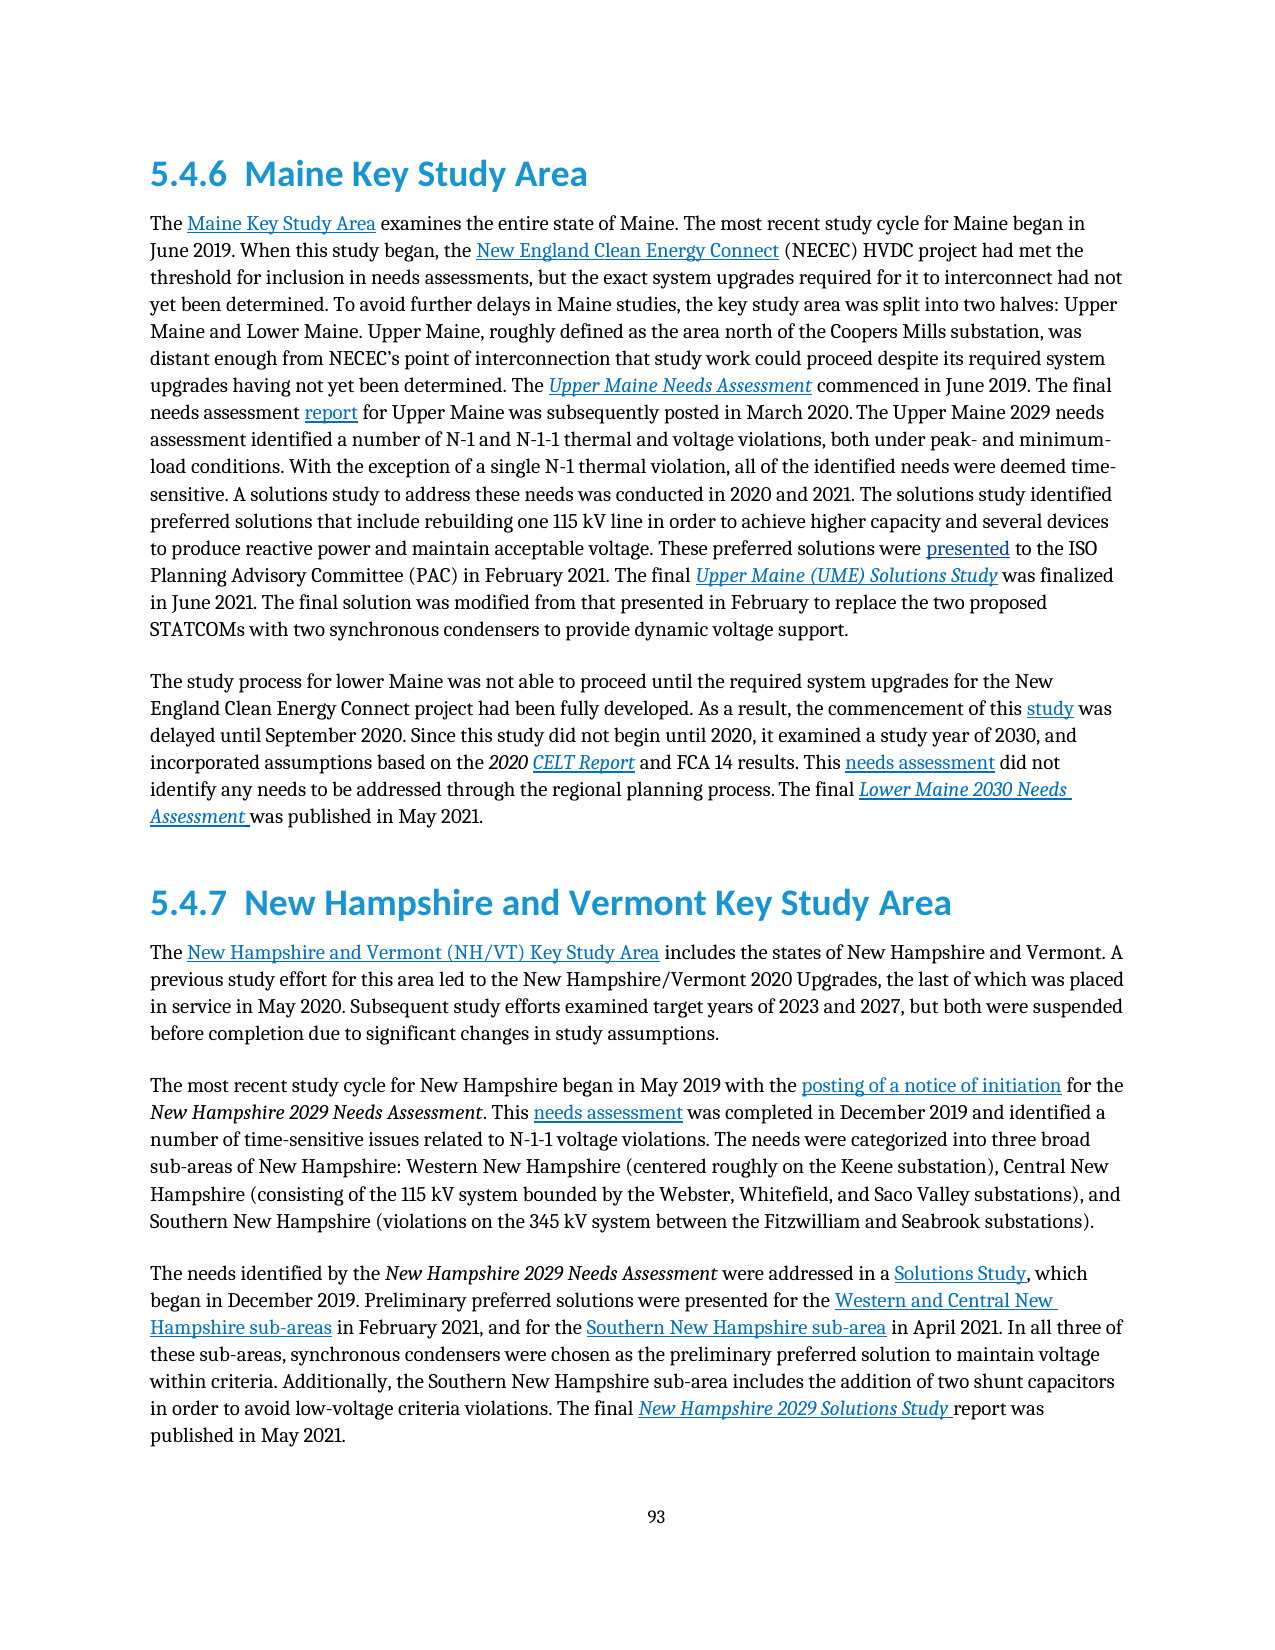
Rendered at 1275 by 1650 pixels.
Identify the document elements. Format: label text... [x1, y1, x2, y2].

text The New Hampshire and Vermont (NH/VT) Key Study Area includes the states of New Hampshire and Vermont. A previous study effort for this area led to the New Hampshire/Vermont 2020 Upgrades, the last of which was placed in service in May 2020. Subsequent study efforts examined target years of 2023 and 2027, but both were suspended before completion due to significant changes in study assumptions. [150, 937, 1125, 1046]
text The study process for lower Maine was not able to proceed until the required system upgrades for the New England Clean Energy Connect project had been fully developed. As a result, the commencement of this study was delayed until September 2020. Since this study did not begin until 2020, it examined a study year of 2030, and incorporated assumptions based on the 2020 CELT Report and FCA 14 results. This needs assessment did not identify any needs to be addressed through the regional planning process. The final Lower Maine 2030 Needs Assessment was published in May 2021. [150, 667, 1125, 829]
subtitle New Hampshire and Vermont Key Study Area [150, 879, 1125, 925]
text The Maine Key Study Area examines the entire state of Maine. The most recent study cycle for Maine began in June 2019. When this study began, the New England Clean Energy Connect (NECEC) HVDC project had met the threshold for inclusion in needs assessments, but the exact system upgrades required for it to interconnect had not yet been determined. To avoid further delays in Maine studies, the key study area was split into two halves: Upper Maine and Lower Maine. Upper Maine, roughly defined as the area north of the Coopers Mills substation, was distant enough from NECEC’s point of interconnection that study work could proceed despite its required system upgrades having not yet been determined. The Upper Maine Needs Assessment commenced in June 2019. The final needs assessment report for Upper Maine was subsequently posted in March 2020. The Upper Maine 2029 needs assessment identified a number of N-1 and N-1-1 thermal and voltage violations, both under peak- and minimum-load conditions. With the exception of a single N-1 thermal violation, all of the identified needs were deemed time-sensitive. A solutions study to address these needs was conducted in 2020 and 2021. The solutions study identified preferred solutions that include rebuilding one 115 kV line in order to achieve higher capacity and several devices to produce reactive power and maintain acceptable voltage. These preferred solutions were presented to the ISO Planning Advisory Committee (PAC) in February 2021. The final Upper Maine (UME) Solutions Study was finalized in June 2021. The final solution was modified from that presented in February to replace the two proposed STATCOMs with two synchronous condensers to provide dynamic voltage support. [150, 208, 1125, 642]
text The needs identified by the New Hampshire 2029 Needs Assessment were addressed in a Solutions Study, which began in December 2019. Preliminary preferred solutions were presented for the Western and Central New Hampshire sub-areas in February 2021, and for the Southern New Hampshire sub-area in April 2021. In all three of these sub-areas, synchronous condensers were chosen as the preliminary preferred solution to maintain voltage within criteria. Additionally, the Southern New Hampshire sub-area includes the addition of two shunt capacitors in order to avoid low-voltage criteria violations. The final New Hampshire 2029 Solutions Study report was published in May 2021. [150, 1258, 1125, 1448]
subtitle Maine Key Study Area [150, 150, 1125, 196]
text The most recent study cycle for New Hampshire began in May 2019 with the posting of a notice of initiation for the New Hampshire 2029 Needs Assessment. This needs assessment was completed in December 2019 and identified a number of time-sensitive issues related to N-1-1 voltage violations. The needs were categorized into three broad sub-areas of New Hampshire: Western New Hampshire (centered roughly on the Keene substation), Central New Hampshire (consisting of the 115 kV system bounded by the Webster, Whitefield, and Saco Valley substations), and Southern New Hampshire (violations on the 345 kV system between the Fitzwilliam and Seabrook substations). [150, 1071, 1125, 1233]
